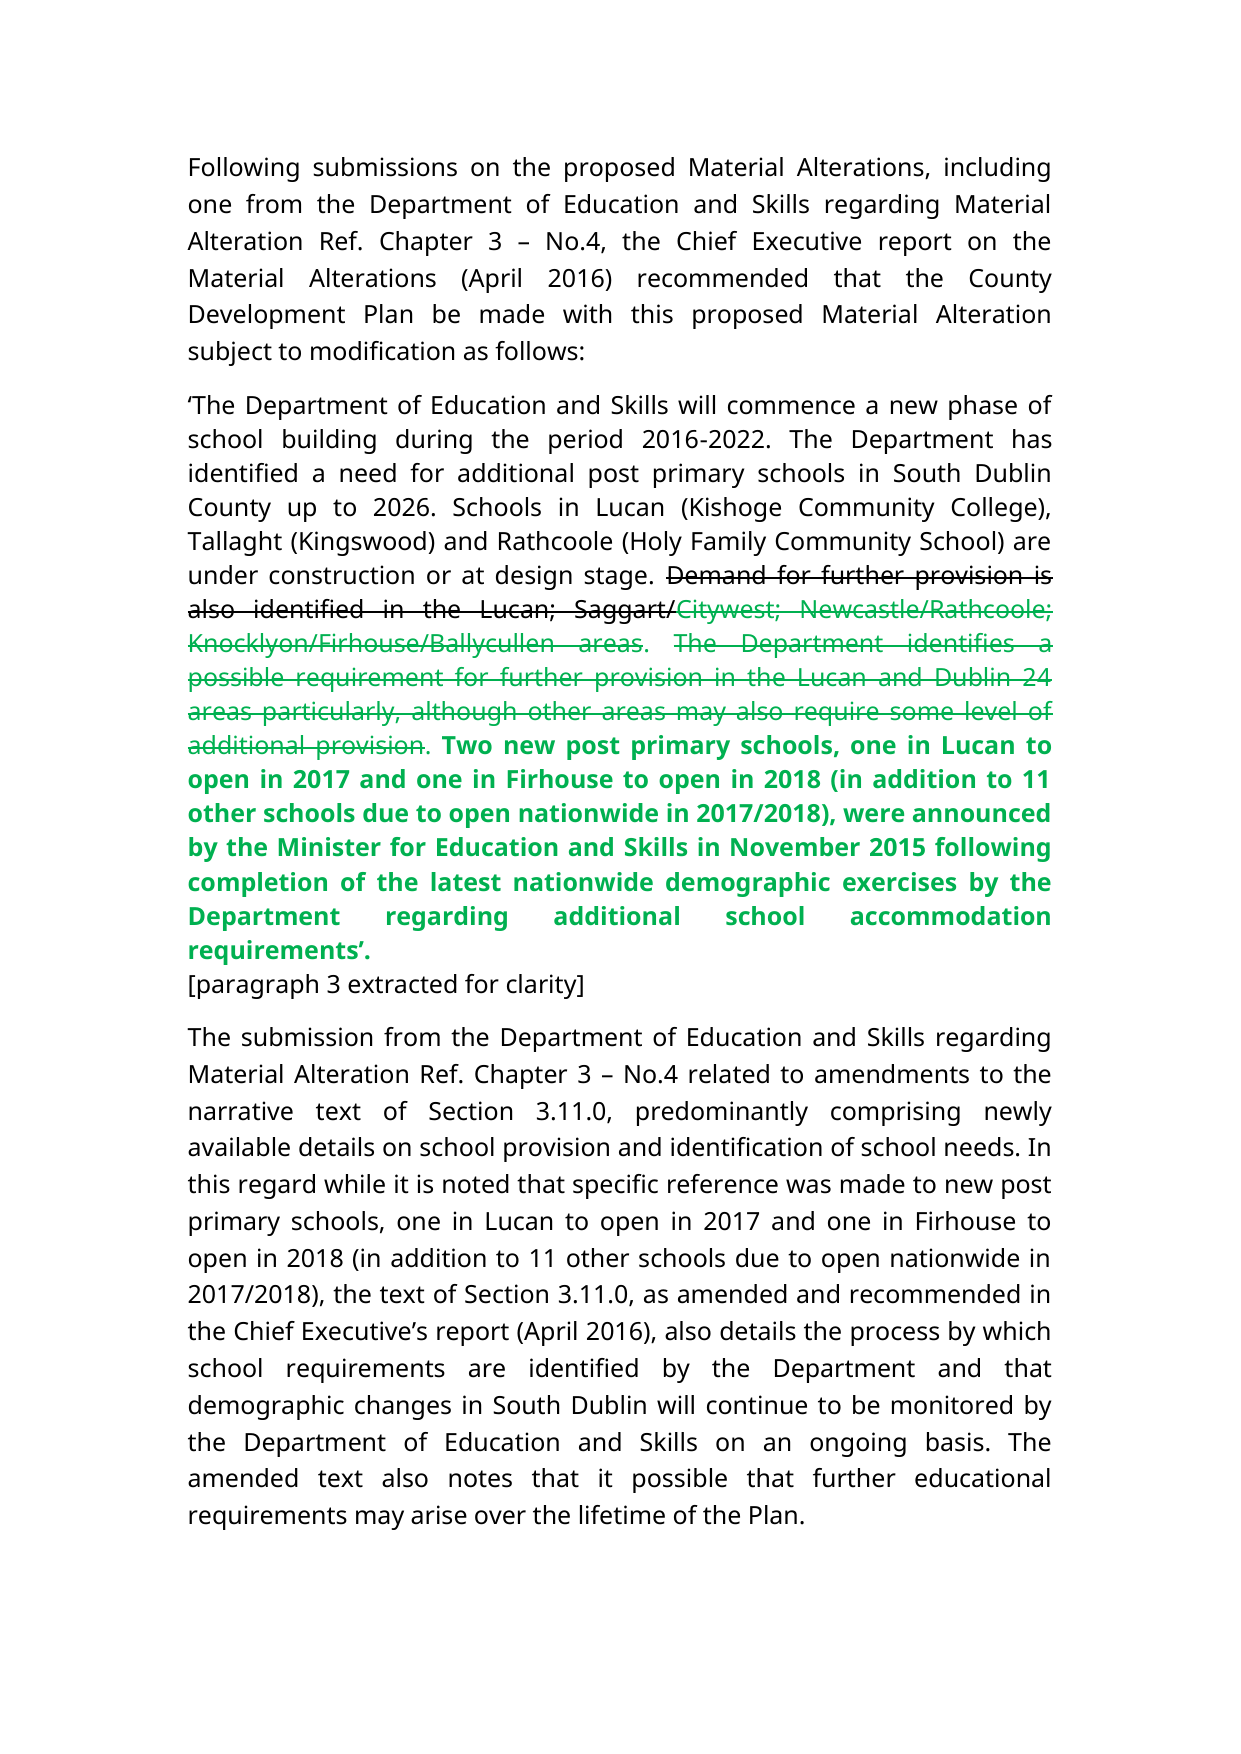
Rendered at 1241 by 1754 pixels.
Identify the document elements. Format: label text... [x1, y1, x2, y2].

text ‘The Department of Education and Skills will commence a new phase of school building during the period 2016‐2022. The Department has identified a need for additional post primary schools in South Dublin County up to 2026. Schools in Lucan (Kishoge Community College), Tallaght (Kingswood) and Rathcoole (Holy Family Community School) are under construction or at design stage. Demand for further provision is also identified in the Lucan; Saggart/Citywest; Newcastle/Rathcoole; Knocklyon/Firhouse/Ballycullen areas. The Department identifies a possible requirement for further provision in the Lucan and Dublin 24 areas particularly, although other areas may also require some level of additional provision. Two new post primary schools, one in Lucan to open in 2017 and one in Firhouse to open in 2018 (in addition to 11 other schools due to open nationwide in 2017/2018), were announced by the Minister for Education and Skills in November 2015 following completion of the latest nationwide demographic exercises by the Department regarding additional school accommodation requirements’. [187, 612, 1053, 713]
text ‘The Department of Education and Skills will commence a new phase of school building during the period 2016‐2022. The Department has identified a need for additional post primary schools in South Dublin County up to 2026. Schools in Lucan (Kishoge Community College), Tallaght (Kingswood) and Rathcoole (Holy Family Community School) are under construction or at design stage. Demand for further provision is also identified in the Lucan; Saggart/Citywest; Newcastle/Rathcoole; Knocklyon/Firhouse/Ballycullen areas. The Department identifies a possible requirement for further provision in the Lucan and Dublin 24 areas particularly, although other areas may also require some level of additional provision. Two new post primary schools, one in Lucan to open in 2017 and one in Firhouse to open in 2018 (in addition to 11 other schools due to open nationwide in 2017/2018), were announced by the Minister for Education and Skills in November 2015 following completion of the latest nationwide demographic exercises by the Department regarding additional school accommodation requirements’. [187, 714, 1053, 966]
text The submission from the Department of Education and Skills regarding Material Alteration Ref. Chapter 3 – No.4 related to amendments to the narrative text of Section 3.11.0, predominantly comprising newly available details on school provision and identification of school needs. In this regard while it is noted that specific reference was made to new post primary schools, one in Lucan to open in 2017 and one in Firhouse to open in 2018 (in addition to 11 other schools due to open nationwide in 2017/2018), the text of Section 3.11.0, as amended and recommended in the Chief Executive’s report (April 2016), also details the process by which school requirements are identified by the Department and that demographic changes in South Dublin will continue to be monitored by the Department of Education and Skills on an ongoing basis. The amended text also notes that it possible that further educational requirements may arise over the lifetime of the Plan. [187, 1020, 1053, 1532]
text [paragraph 3 extracted for clarity] [187, 966, 1053, 1000]
text ‘The Department of Education and Skills will commence a new phase of school building during the period 2016‐2022. The Department has identified a need for additional post primary schools in South Dublin County up to 2026. Schools in Lucan (Kishoge Community College), Tallaght (Kingswood) and Rathcoole (Holy Family Community School) are under construction or at design stage. Demand for further provision is also identified in the Lucan; Saggart/Citywest; Newcastle/Rathcoole; Knocklyon/Firhouse/Ballycullen areas. The Department identifies a possible requirement for further provision in the Lucan and Dublin 24 areas particularly, although other areas may also require some level of additional provision. Two new post primary schools, one in Lucan to open in 2017 and one in Firhouse to open in 2018 (in addition to 11 other schools due to open nationwide in 2017/2018), were announced by the Minister for Education and Skills in November 2015 following completion of the latest nationwide demographic exercises by the Department regarding additional school accommodation requirements’. [187, 387, 1053, 611]
text Following submissions on the proposed Material Alterations, including one from the Department of Education and Skills regarding Material Alteration Ref. Chapter 3 – No.4, the Chief Executive report on the Material Alterations (April 2016) recommended that the County Development Plan be made with this proposed Material Alteration subject to modification as follows: [187, 150, 1053, 368]
